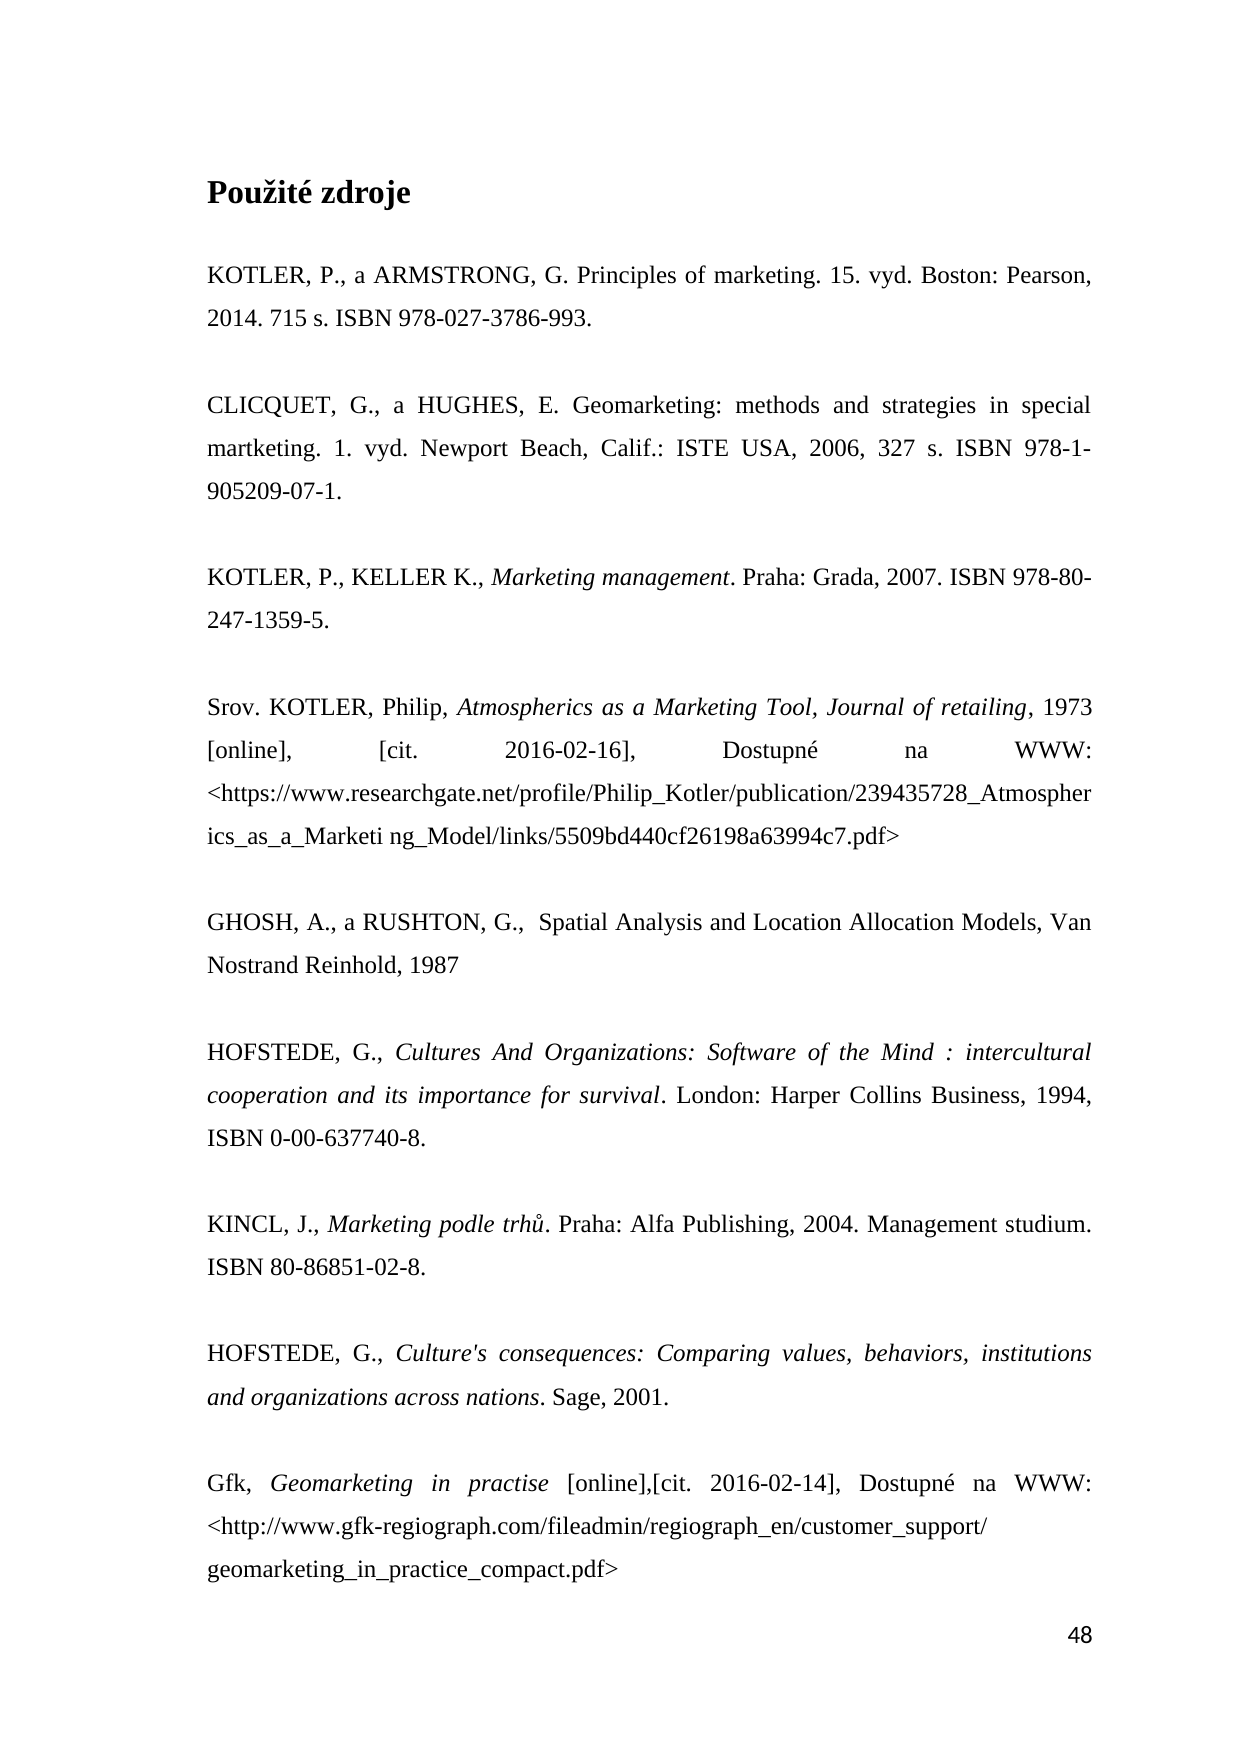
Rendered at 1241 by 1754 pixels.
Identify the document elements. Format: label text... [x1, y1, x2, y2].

text Gfk, Geomarketing in practise [online],[cit. 2016-02-14], Dostupné na WWW: <http://www.gfk-regiograph.com/fileadmin/regiograph_en/customer_support/geomarketing_in_practice_compact.pdf> [207, 1468, 1092, 1583]
text KOTLER, P., a ARMSTRONG, G. Principles of marketing. 15. vyd. Boston: Pearson, 2014. 715 s. ISBN 978-027-3786-993. [207, 260, 1092, 332]
subtitle Použité zdroje [207, 173, 1092, 211]
text KOTLER, P., KELLER K., Marketing management. Praha: Grada, 2007. ISBN 978-80-247-1359-5. [207, 562, 1092, 634]
text CLICQUET, G., a HUGHES, E. Geomarketing: methods and strategies in special martketing. 1. vyd. Newport Beach, Calif.: ISTE USA, 2006, 327 s. ISBN 978-1-905209-07-1. [207, 390, 1092, 505]
text KINCL, J., Marketing podle trhů. Praha: Alfa Publishing, 2004. Management studium. ISBN 80-86851-02-8. [207, 1209, 1092, 1281]
text GHOSH, A., a RUSHTON, G., Spatial Analysis and Location Allocation Models, Van Nostrand Reinhold, 1987 [207, 907, 1092, 979]
text HOFSTEDE, G., Culture's consequences: Comparing values, behaviors, institutions and organizations across nations. Sage, 2001. [207, 1338, 1092, 1410]
text Srov. KOTLER, Philip, Atmospherics as a Marketing Tool, Journal of retailing, 1973 [online], [cit. 2016-02-16], Dostupné na WWW: <https://www.researchgate.net/profile/Philip_Kotler/publication/239435728_Atmospherics_as_a_Marketi ng_Model/links/5509bd440cf26198a63994c7.pdf> [207, 692, 1092, 850]
text HOFSTEDE, G., Cultures And Organizations: Software of the Mind : intercultural cooperation and its importance for survival. London: Harper Collins Business, 1994, ISBN 0-00-637740-8. [207, 1037, 1092, 1152]
